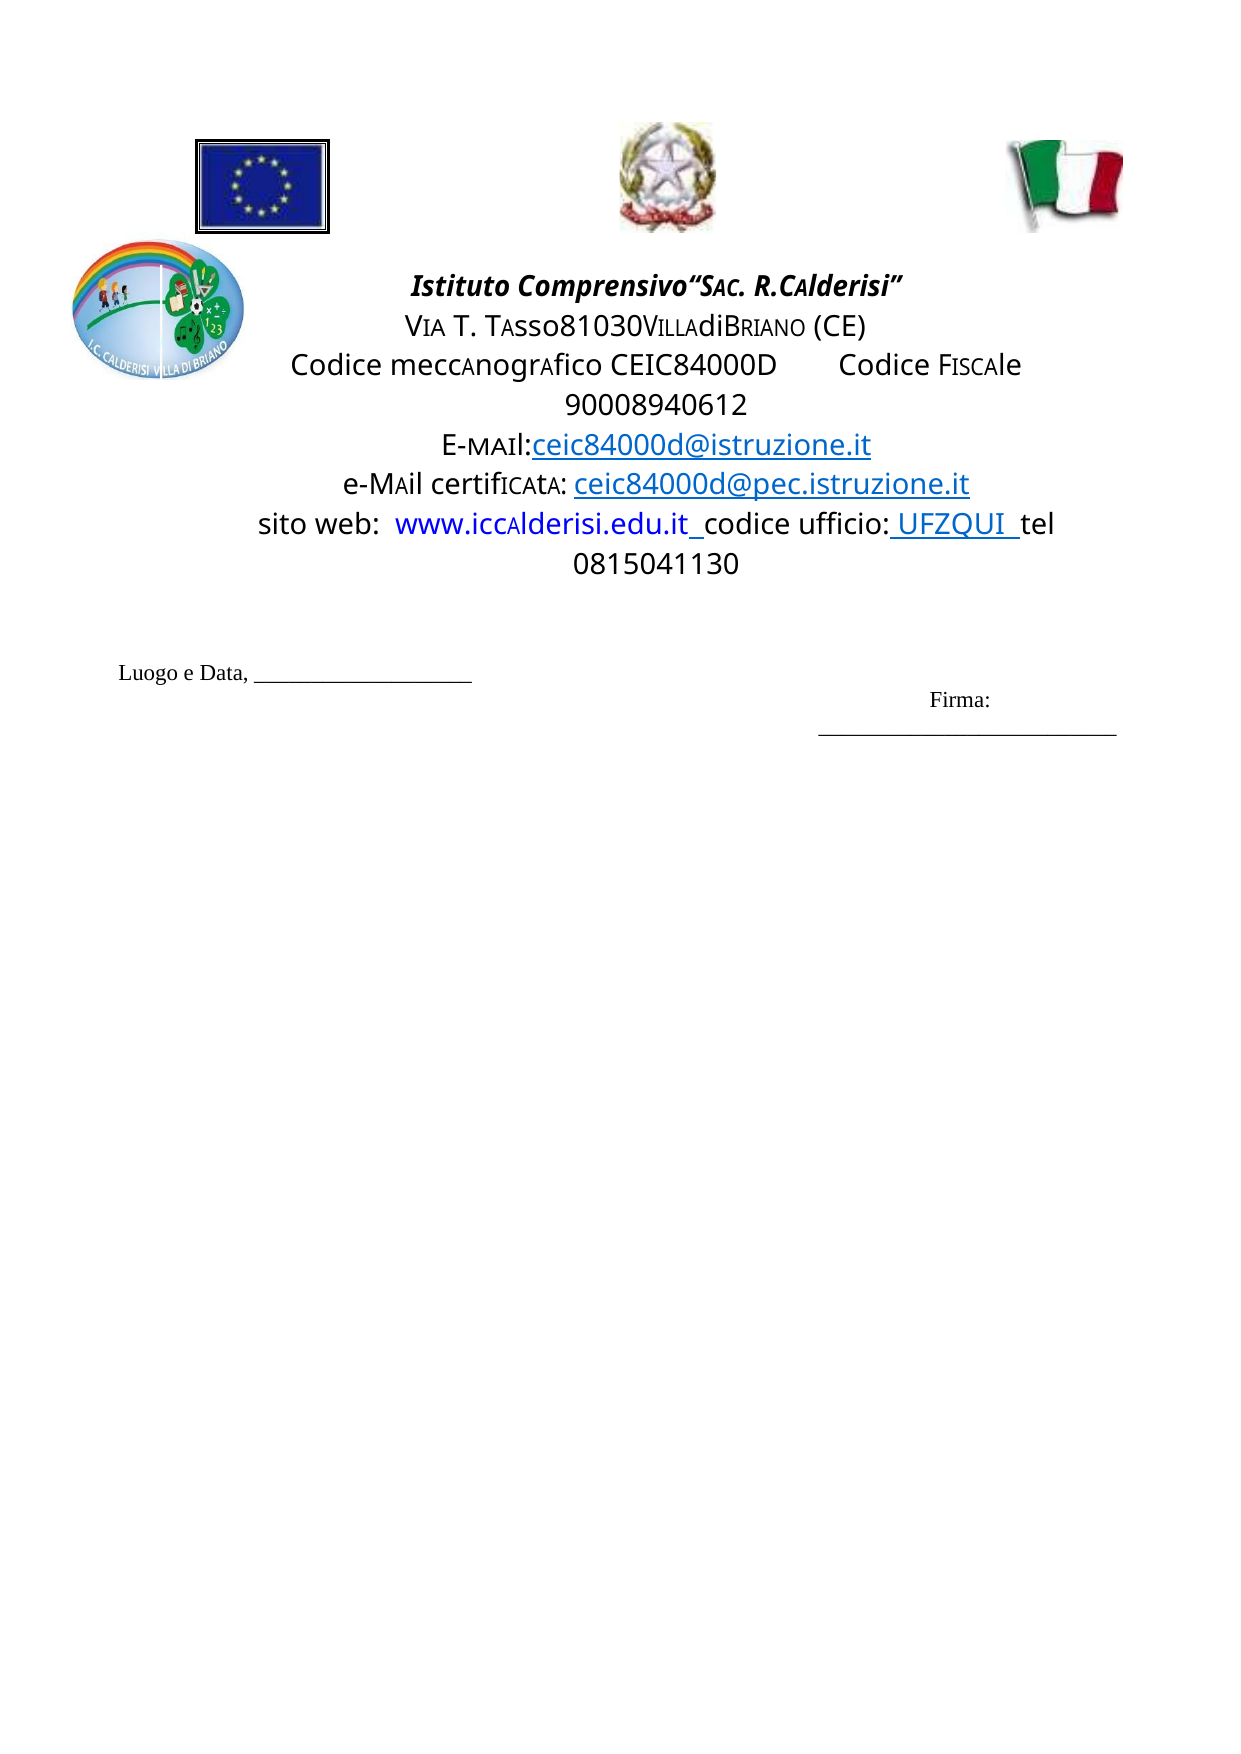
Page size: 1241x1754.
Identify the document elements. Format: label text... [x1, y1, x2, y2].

picture [1005, 140, 1123, 233]
text __________________________ [753, 712, 1181, 738]
text Firma: [856, 686, 1181, 712]
picture [619, 122, 717, 233]
picture [200, 144, 325, 229]
picture [70, 232, 245, 413]
text Luogo e Data, ___________________ [118, 659, 1181, 686]
